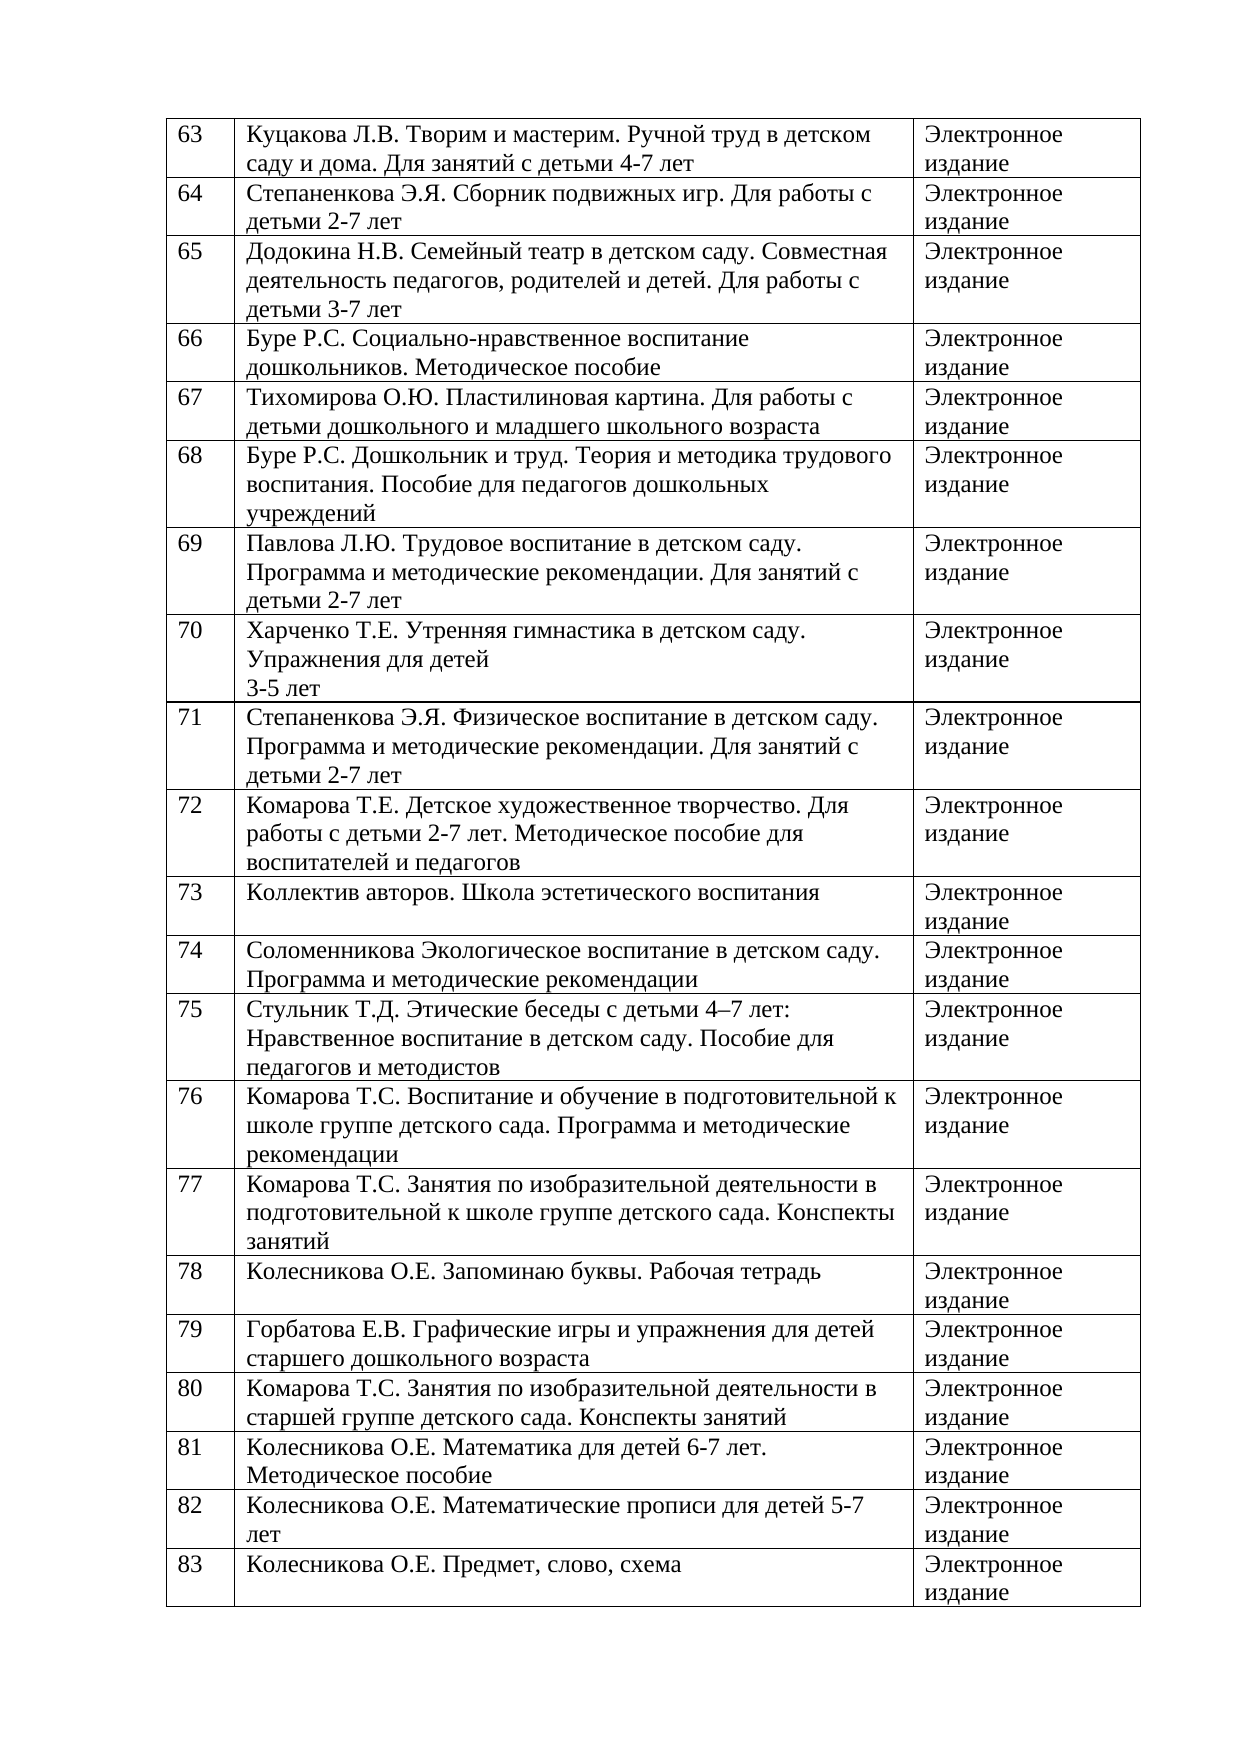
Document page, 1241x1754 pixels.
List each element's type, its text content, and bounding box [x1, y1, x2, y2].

table_cell Электронное издание [914, 1081, 1140, 1168]
table_cell Электронное издание [914, 936, 1140, 993]
table_cell Соломенникова Экологическое воспитание в детском саду. Программа и методические рекомендации [235, 936, 913, 993]
table_cell Степаненкова Э.Я. Физическое воспитание в детском саду. Программа и методические рекомендации. Для занятий с детьми 2-7 лет [235, 703, 913, 789]
table_cell Электронное издание [914, 790, 1140, 876]
table_cell Электронное издание [914, 1432, 1140, 1489]
table_cell Комарова Т.С. Воспитание и обучение в подготовительной к школе группе детского сада. Программа и методические рекомендации [235, 1081, 913, 1168]
table_cell Электронное издание [914, 1490, 1140, 1548]
table_cell 71 [167, 703, 234, 789]
table_cell Электронное издание [914, 1256, 1140, 1313]
table_cell Степаненкова Э.Я. Сборник подвижных игр. Для работы с детьми 2-7 лет [235, 178, 913, 235]
table_cell 81 [167, 1432, 234, 1489]
table_cell Электронное издание [914, 324, 1140, 381]
table_cell Колесникова О.Е. Математические прописи для детей 5-7 лет [235, 1490, 913, 1548]
table_cell Электронное издание [914, 1315, 1140, 1372]
table_cell Горбатова Е.В. Графические игры и упражнения для детей старшего дошкольного возраста [235, 1315, 913, 1372]
table_cell 76 [167, 1081, 234, 1168]
table_cell 78 [167, 1256, 234, 1313]
table_cell 75 [167, 994, 234, 1080]
table_cell Додокина Н.В. Семейный театр в детском саду. Совместная деятельность педагогов, родителей и детей. Для работы с детьми 3-7 лет [235, 236, 913, 322]
table_cell Электронное издание [914, 1169, 1140, 1255]
table_cell Комарова Т.С. Занятия по изобразительной деятельности в подготовительной к школе группе детского сада. Конспекты занятий [235, 1169, 913, 1255]
table_cell Куцакова Л.В. Творим и мастерим. Ручной труд в детском саду и дома. Для занятий с детьми 4-7 лет [235, 119, 913, 177]
table_cell 68 [167, 441, 234, 527]
table_cell Электронное издание [914, 382, 1140, 439]
table_cell 77 [167, 1169, 234, 1255]
table_cell 64 [167, 178, 234, 235]
table_cell 69 [167, 528, 234, 614]
table_cell Комарова Т.С. Занятия по изобразительной деятельности в старшей группе детского сада. Конспекты занятий [235, 1373, 913, 1431]
table_cell Электронное издание [914, 615, 1140, 701]
table_cell 67 [167, 382, 234, 439]
table_cell Электронное издание [914, 877, 1140, 934]
table_cell Тихомирова О.Ю. Пластилиновая картина. Для работы с детьми дошкольного и младшего школьного возраста [235, 382, 913, 439]
table_cell Павлова Л.Ю. Трудовое воспитание в детском саду. Программа и методические рекомендации. Для занятий с детьми 2-7 лет [235, 528, 913, 614]
table_cell Колесникова О.Е. Запоминаю буквы. Рабочая тетрадь [235, 1256, 913, 1313]
table_cell Электронное издание [914, 528, 1140, 614]
table_cell Коллектив авторов. Школа эстетического воспитания [235, 877, 913, 934]
table_cell Буре Р.С. Дошкольник и труд. Теория и методика трудового воспитания. Пособие для педагогов дошкольных учреждений [235, 441, 913, 527]
table_cell 66 [167, 324, 234, 381]
table_cell Колесникова О.Е. Предмет, слово, схема [235, 1549, 913, 1606]
table_cell Буре Р.С. Социально-нравственное воспитание дошкольников. Методическое пособие [235, 324, 913, 381]
table_cell Электронное издание [914, 441, 1140, 527]
table_cell Стульник Т.Д. Этические беседы с детьми 4–7 лет: Нравственное воспитание в детском саду. Пособие для педагогов и методистов [235, 994, 913, 1080]
table_cell 80 [167, 1373, 234, 1431]
table_cell 83 [167, 1549, 234, 1606]
table_cell Комарова Т.Е. Детское художественное творчество. Для работы с детьми 2-7 лет. Методическое пособие для воспитателей и педагогов [235, 790, 913, 876]
table_cell Электронное издание [914, 119, 1140, 177]
table_cell Электронное издание [914, 994, 1140, 1080]
table_cell 74 [167, 936, 234, 993]
table_cell 82 [167, 1490, 234, 1548]
table_cell 72 [167, 790, 234, 876]
table_cell Колесникова О.Е. Математика для детей 6-7 лет. Методическое пособие [235, 1432, 913, 1489]
table_cell Электронное издание [914, 1549, 1140, 1606]
table_cell 65 [167, 236, 234, 322]
table_cell Электронное издание [914, 1373, 1140, 1431]
table_cell 63 [167, 119, 234, 177]
table_cell Электронное издание [914, 703, 1140, 789]
table_cell Электронное издание [914, 178, 1140, 235]
table_cell 70 [167, 615, 234, 701]
table_cell 79 [167, 1315, 234, 1372]
table_cell Харченко Т.Е. Утренняя гимнастика в детском саду. Упражнения для детей 3-5 лет [235, 615, 913, 701]
table_cell 73 [167, 877, 234, 934]
table_cell Электронное издание [914, 236, 1140, 322]
